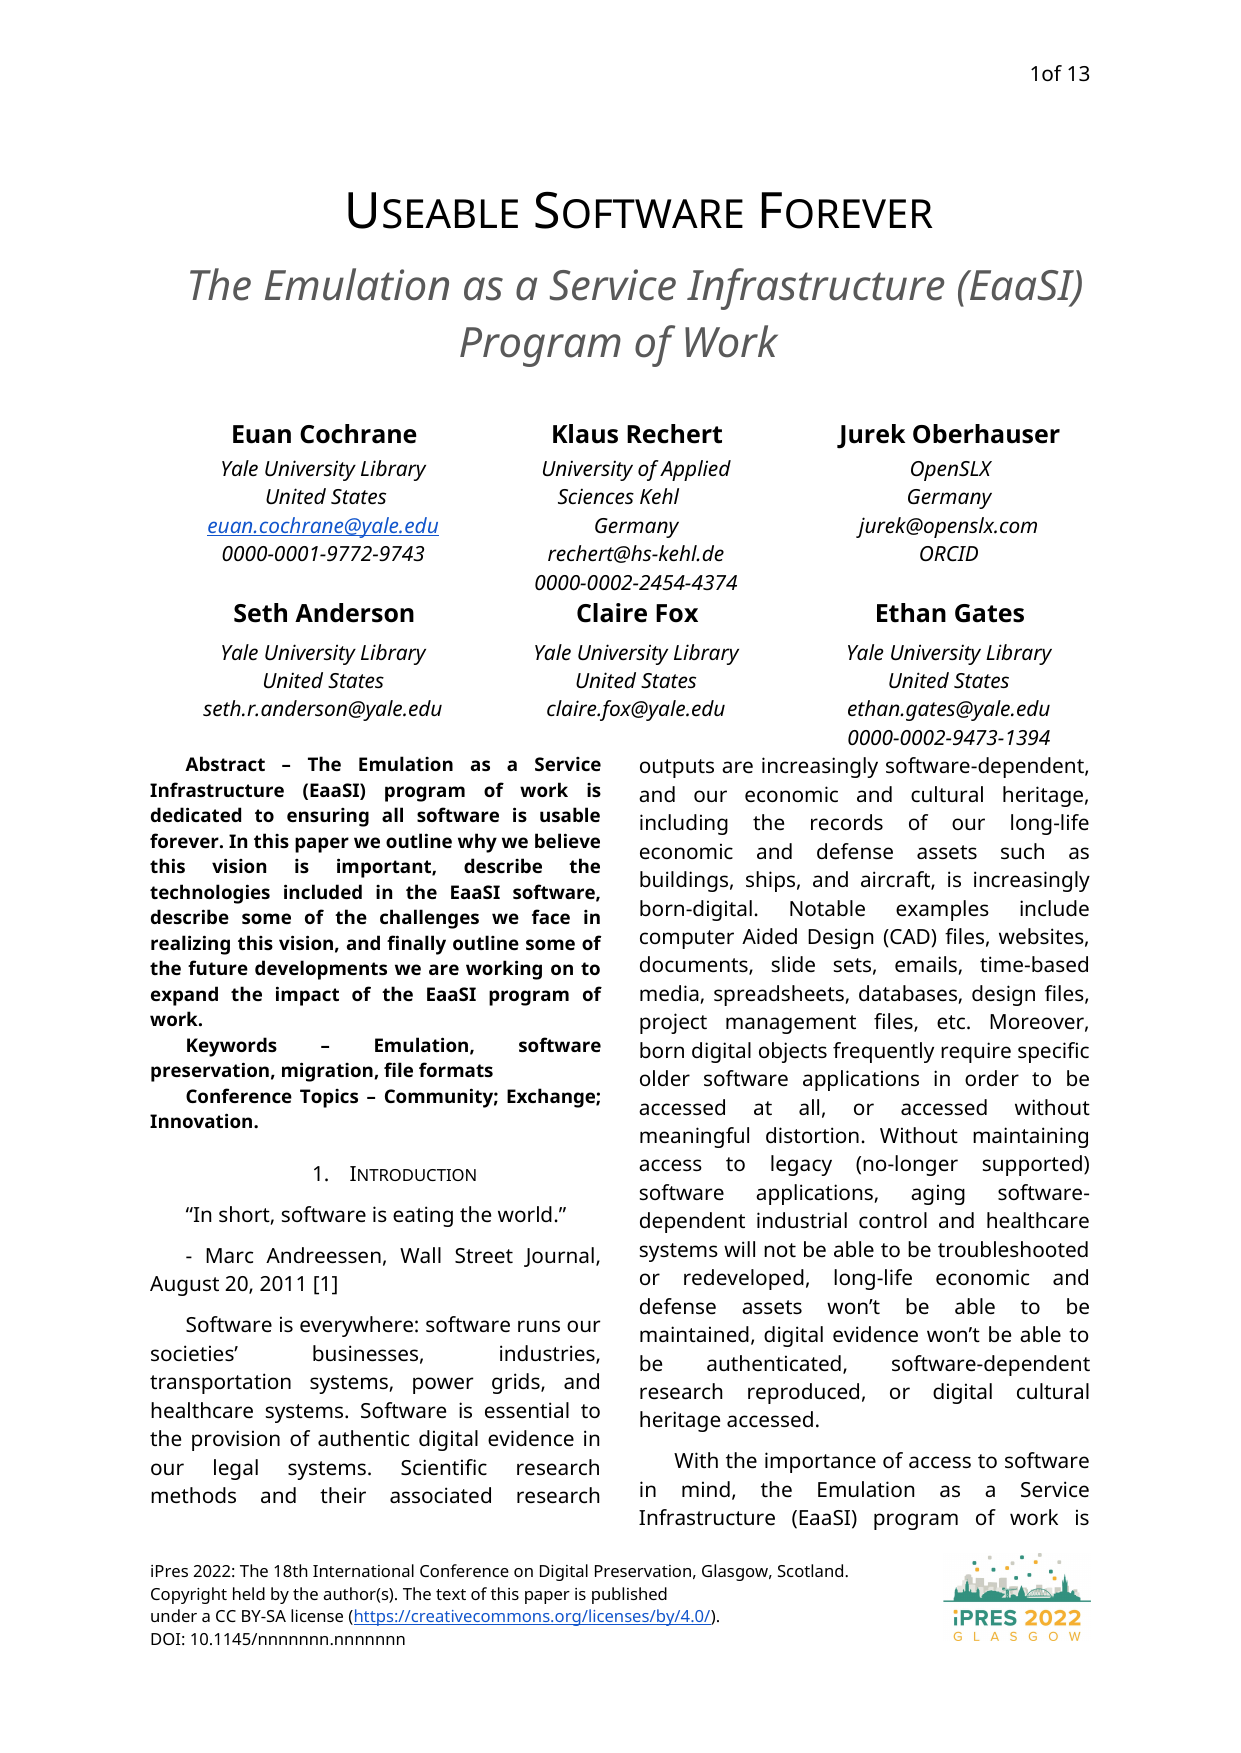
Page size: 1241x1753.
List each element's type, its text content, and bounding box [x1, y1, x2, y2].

list Introduction [187, 1159, 601, 1188]
table_cell OpenSLX Germany jurek@openslx.com ORCID [776, 454, 1088, 596]
subtitle The Emulation as a Service Infrastructure (EaaSI) Program of Work [150, 256, 1090, 369]
table_cell Yale University Library United States claire.fox@yale.edu [463, 638, 776, 751]
table_cell Seth Anderson [150, 596, 463, 638]
text Software is everywhere: software runs our societies’ businesses, industries, transportation systems, power grids, and healthcare systems. Software is essential to the provision of authentic digital evidence in our legal systems. Scientific research methods and their associated research outputs are increasingly software-dependent, and our economic and cultural heritage, including the records of our long-life economic and defense assets such as buildings, ships, and aircraft, is increasingly born-digital. Notable examples include computer Aided Design (CAD) files, websites, documents, slide sets, emails, time-based media, spreadsheets, databases, design files, project management files, etc. Moreover, born digital objects frequently require specific older software applications in order to be accessed at all, or accessed without meaningful distortion. Without maintaining access to legacy (no-longer supported) software applications, aging software-dependent industrial control and healthcare systems will not be able to be troubleshooted or redeveloped, long-life economic and defense assets won’t be able to be maintained, digital evidence won’t be able to be authenticated, software-dependent research reproduced, or digital cultural heritage accessed. [150, 1311, 601, 1509]
table_cell University of Applied Sciences Kehl Germany rechert@hs-kehl.de 0000-0002-2454-4374 [463, 454, 776, 596]
table_cell Ethan Gates [776, 596, 1088, 638]
text Conference Topics – Community; Exchange; Innovation. [150, 1083, 601, 1134]
table_header Euan Cochrane [150, 416, 463, 454]
table_header Jurek Oberhauser [776, 416, 1088, 454]
text Software is everywhere: software runs our societies’ businesses, industries, transportation systems, power grids, and healthcare systems. Software is essential to the provision of authentic digital evidence in our legal systems. Scientific research methods and their associated research outputs are increasingly software-dependent, and our economic and cultural heritage, including the records of our long-life economic and defense assets such as buildings, ships, and aircraft, is increasingly born-digital. Notable examples include computer Aided Design (CAD) files, websites, documents, slide sets, emails, time-based media, spreadsheets, databases, design files, project management files, etc. Moreover, born digital objects frequently require specific older software applications in order to be accessed at all, or accessed without meaningful distortion. Without maintaining access to legacy (no-longer supported) software applications, aging software-dependent industrial control and healthcare systems will not be able to be troubleshooted or redeveloped, long-life economic and defense assets won’t be able to be maintained, digital evidence won’t be able to be authenticated, software-dependent research reproduced, or digital cultural heritage accessed. [639, 751, 1090, 1434]
table_header Klaus Rechert [463, 416, 776, 454]
text “In short, software is eating the world.” [150, 1200, 601, 1229]
table_cell Yale University Library United States seth.r.anderson@yale.edu [150, 638, 463, 751]
text - Marc Andreessen, Wall Street Journal, August 20, 2011 [1] [150, 1241, 601, 1298]
picture [943, 1553, 1091, 1641]
text Useable Software Forever [187, 175, 1090, 243]
table_cell Claire Fox [463, 596, 776, 638]
table_cell Yale University Library United States euan.cochrane@yale.edu 0000-0001-9772-9743 [150, 454, 463, 596]
text Keywords – Emulation, software preservation, migration, file formats [150, 1032, 601, 1083]
table_cell Yale University Library United States ethan.gates@yale.edu 0000-0002-9473-1394 [776, 638, 1088, 751]
text Abstract – The Emulation as a Service Infrastructure (EaaSI) program of work is dedicated to ensuring all software is usable forever. In this paper we outline why we believe this vision is important, describe the technologies included in the EaaSI software, describe some of the challenges we face in realizing this vision, and finally outline some of the future developments we are working on to expand the impact of the EaaSI program of work. [150, 751, 601, 1032]
